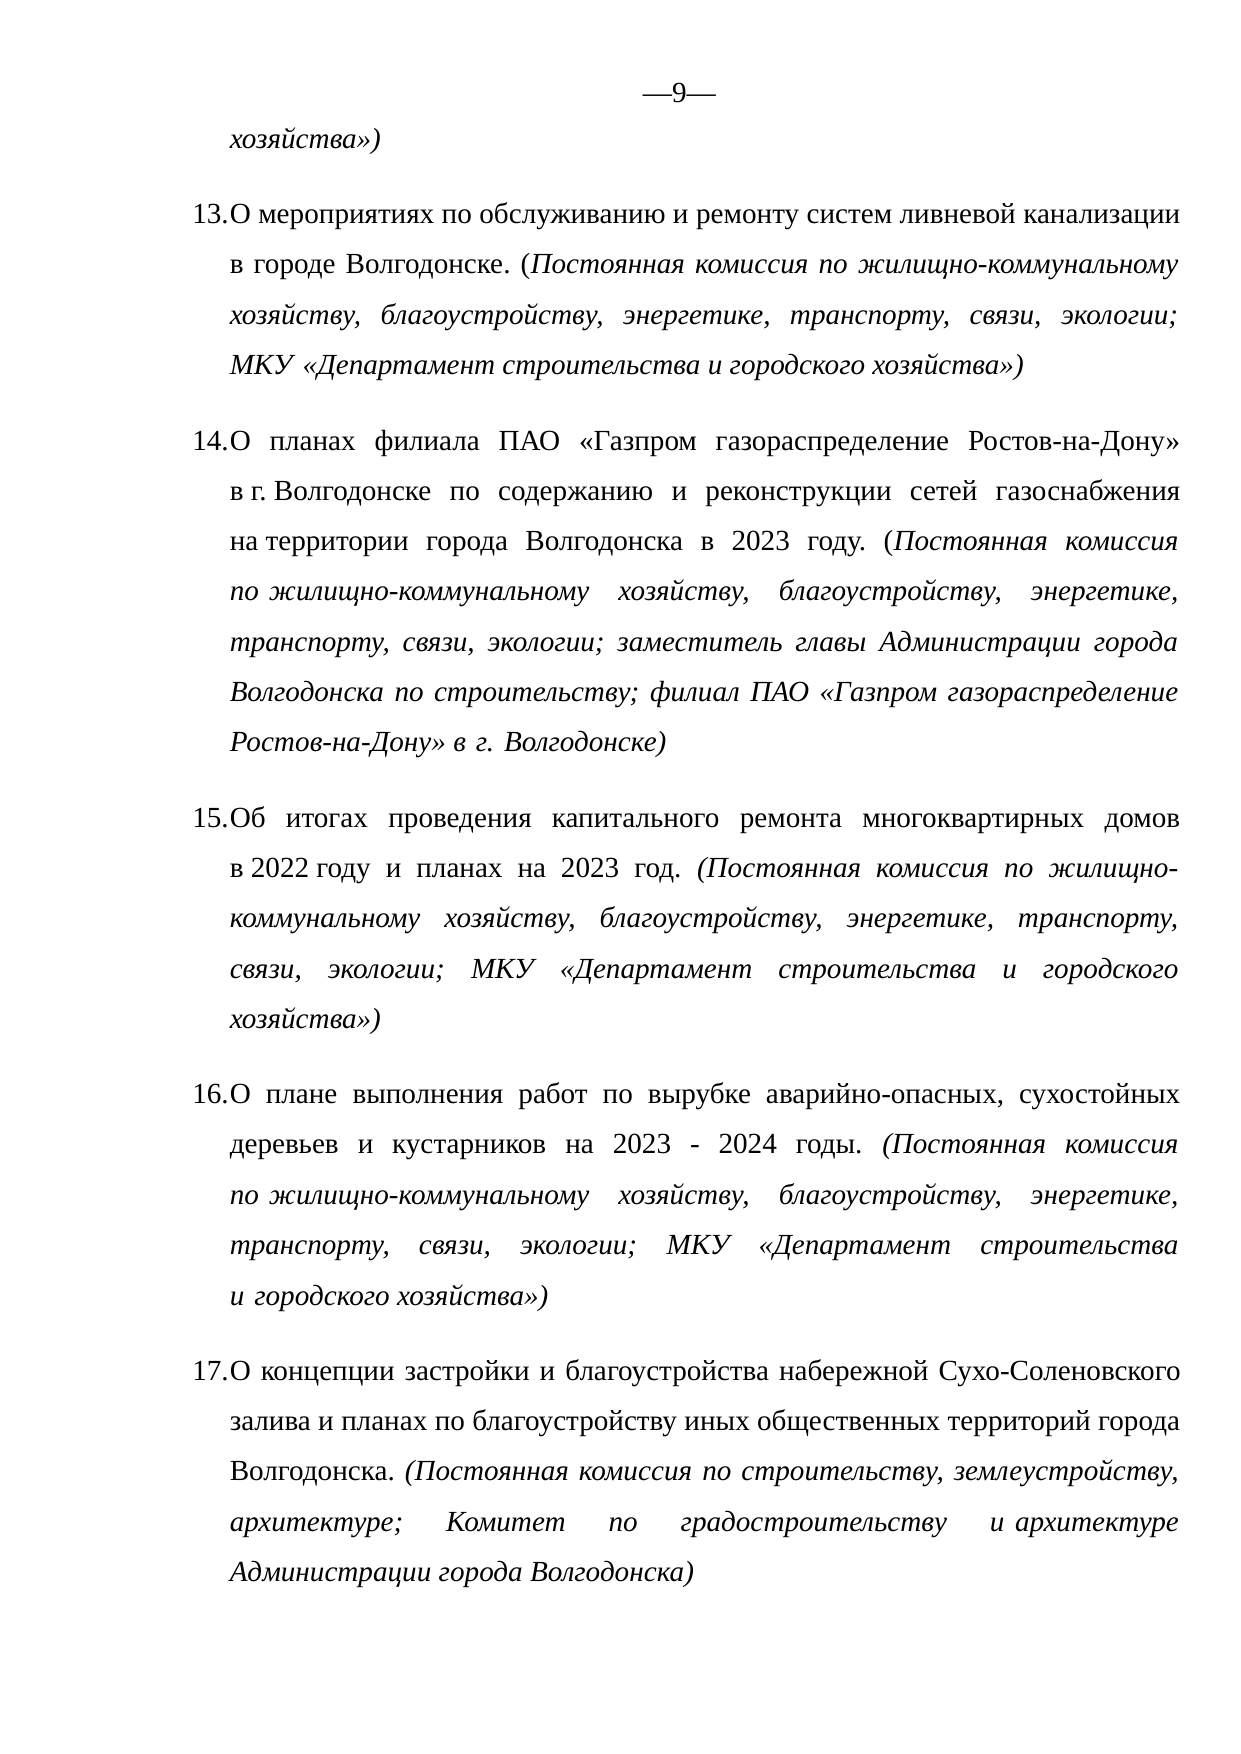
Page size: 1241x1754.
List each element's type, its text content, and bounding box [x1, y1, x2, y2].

list Об итогах проведения капитального ремонта многоквартирных домов в 2022 году и планах на 2023 год. (Постоянная комиссия по жилищно-коммунальному хозяйству, благоустройству, энергетике, транспорту, связи, экологии; МКУ «Департамент строительства и городского хозяйства») [192, 800, 1181, 1034]
list О планах филиала ПАО «Газпром газораспределение Ростов-на-Дону» в г. Волгодонске по содержанию и реконструкции сетей газоснабжения на территории города Волгодонска в 2023 году. (Постоянная комиссия по жилищно-коммунальному хозяйству, благоустройству, энергетике, транспорту, связи, экологии; заместитель главы Администрации города Волгодонска по строительству; филиал ПАО «Газпром газораспределение Ростов-на-Дону» в г. Волгодонске) [192, 423, 1181, 758]
list О концепции застройки и благоустройства набережной Сухо-Соленовского залива и планах по благоустройству иных общественных территорий города Волгодонска. (Постоянная комиссия по строительству, землеустройству, архитектуре; Комитет по градостроительству и архитектуре Администрации города Волгодонска) [192, 1353, 1181, 1588]
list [192, 121, 1181, 154]
list О плане выполнения работ по вырубке аварийно-опасных, сухостойных деревьев и кустарников на 2023 - 2024 годы. (Постоянная комиссия по жилищно-коммунальному хозяйству, благоустройству, энергетике, транспорту, связи, экологии; МКУ «Департамент строительства и городского хозяйства») [192, 1076, 1181, 1311]
list О мероприятиях по обслуживанию и ремонту систем ливневой канализации в городе Волгодонске. (Постоянная комиссия по жилищно-коммунальному хозяйству, благоустройству, энергетике, транспорту, связи, экологии; МКУ «Департамент строительства и городского хозяйства») [192, 196, 1181, 381]
